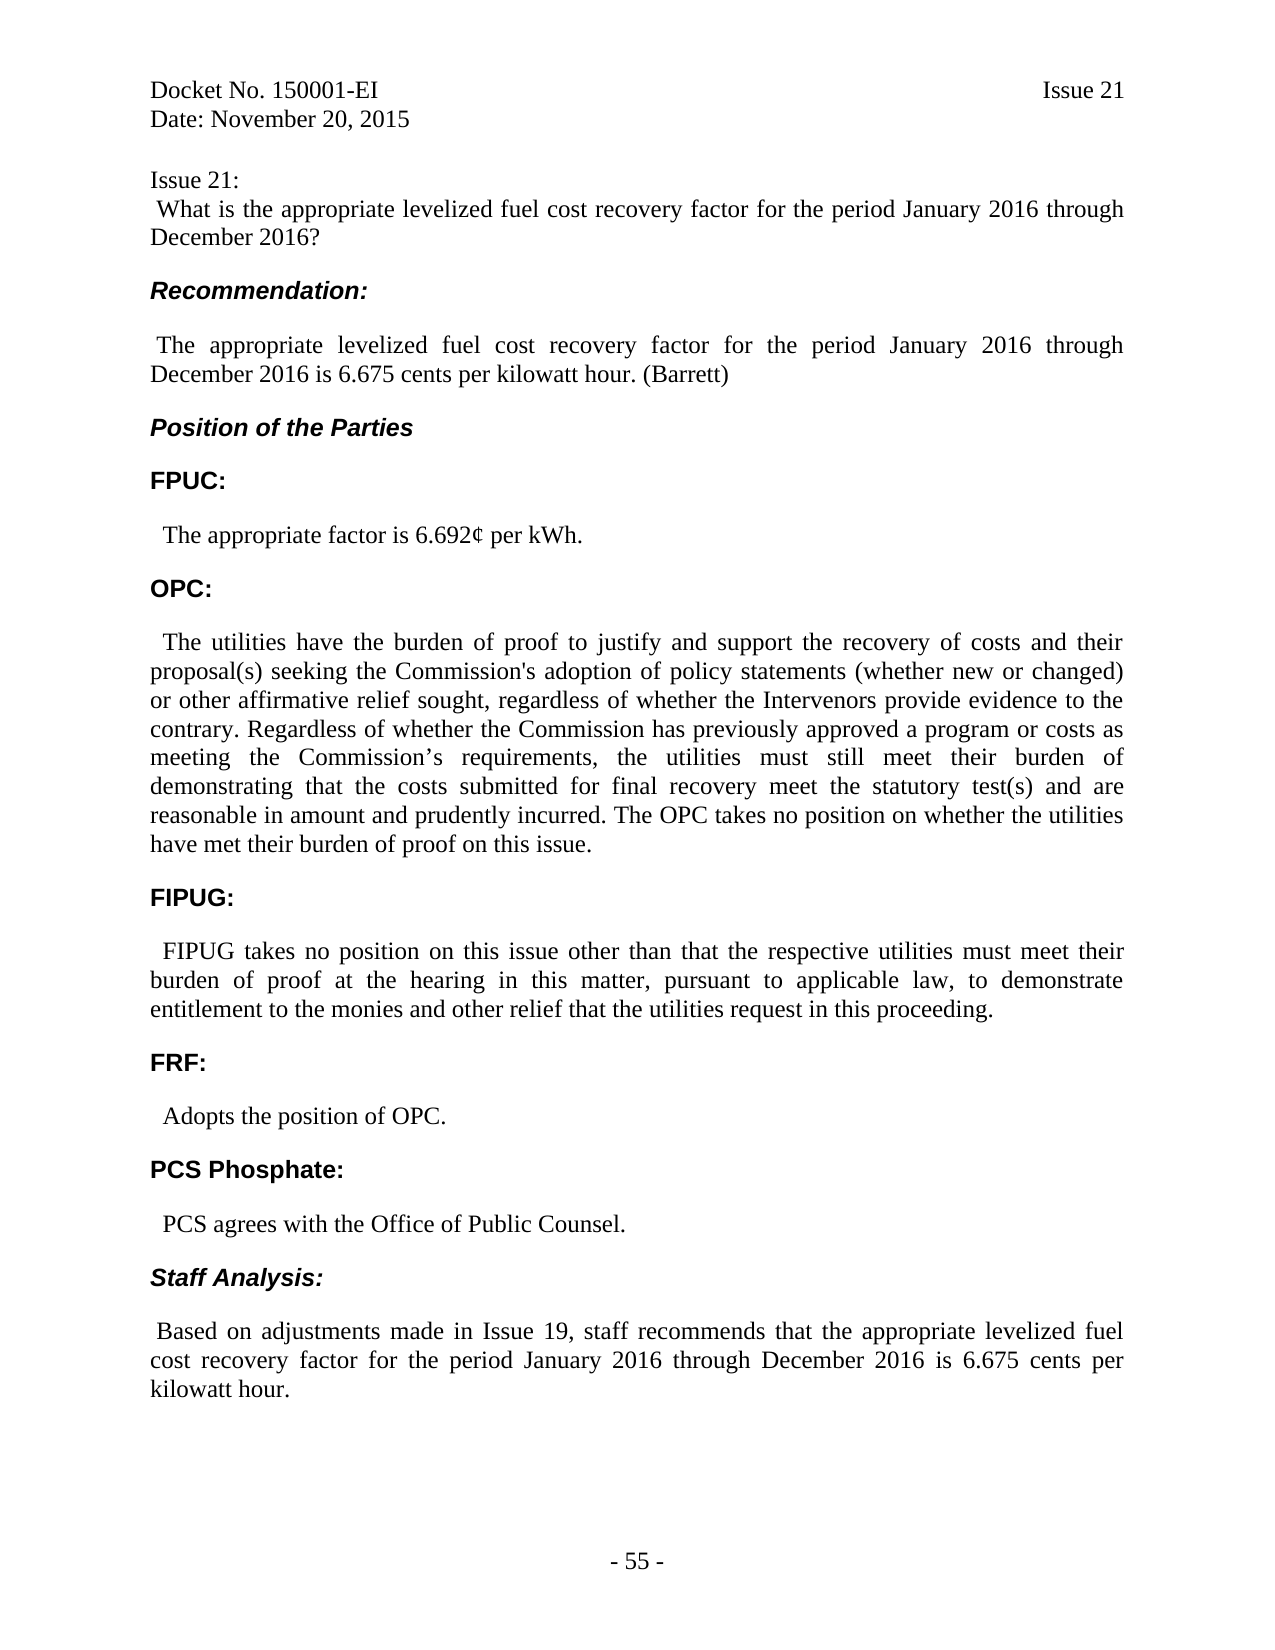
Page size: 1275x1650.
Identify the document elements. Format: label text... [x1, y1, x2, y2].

text FPUC: [150, 466, 1125, 495]
text Adopts the position of OPC. [150, 1101, 1125, 1130]
text The appropriate levelized fuel cost recovery factor for the period January 2016 through December 2016 is 6.675 cents per kilowatt hour. (Barrett) [150, 330, 1125, 387]
text PCS Phosphate: [150, 1155, 1125, 1184]
text FRF: [150, 1047, 1125, 1076]
text FIPUG: [150, 882, 1125, 911]
subtitle Issue 21: [150, 165, 1125, 194]
text Based on adjustments made in Issue 19, staff recommends that the appropriate levelized fuel cost recovery factor for the period January 2016 through December 2016 is 6.675 cents per kilowatt hour. [150, 1316, 1125, 1402]
text The appropriate factor is 6.692¢ per kWh. [150, 520, 1125, 549]
text The utilities have the burden of proof to justify and support the recovery of costs and their proposal(s) seeking the Commission's adoption of policy statements (whether new or changed) or other affirmative relief sought, regardless of whether the Intervenors provide evidence to the contrary. Regardless of whether the Commission has previously approved a program or costs as meeting the Commission’s requirements, the utilities must still meet their burden of demonstrating that the costs submitted for final recovery meet the statutory test(s) and are reasonable in amount and prudently incurred. The OPC takes no position on whether the utilities have met their burden of proof on this issue. [150, 627, 1125, 857]
text PCS agrees with the Office of Public Counsel. [150, 1209, 1125, 1237]
text OPC: [150, 574, 1125, 602]
subtitle Recommendation: [150, 276, 1125, 305]
subtitle Staff Analysis: [150, 1262, 1125, 1291]
subtitle Position of the Parties [150, 412, 1125, 441]
text What is the appropriate levelized fuel cost recovery factor for the period January 2016 through December 2016? [150, 194, 1125, 251]
text FIPUG takes no position on this issue other than that the respective utilities must meet their burden of proof at the hearing in this matter, pursuant to applicable law, to demonstrate entitlement to the monies and other relief that the utilities request in this proceeding. [150, 936, 1125, 1022]
